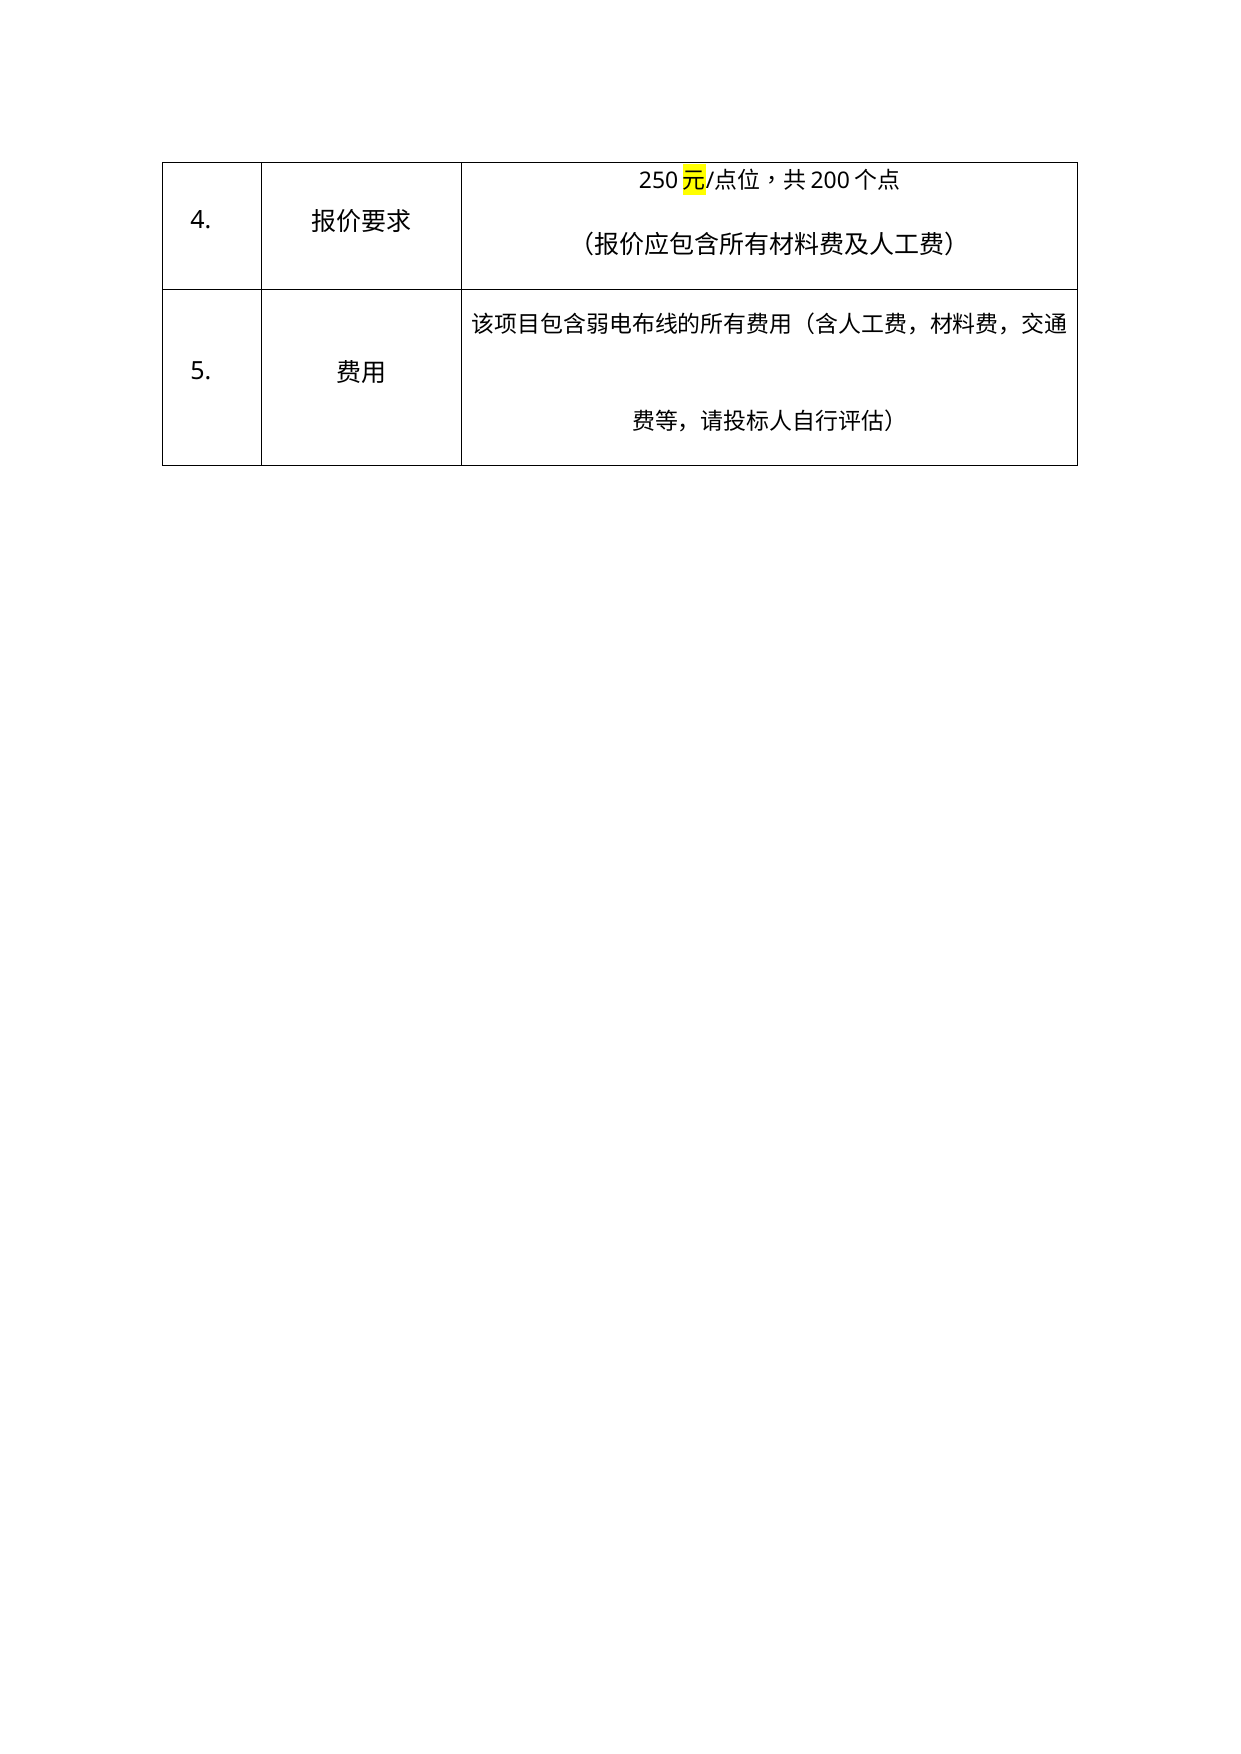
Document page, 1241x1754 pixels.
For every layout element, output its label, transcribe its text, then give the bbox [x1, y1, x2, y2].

table_cell 该项目包含弱电布线的所有费用（含人工费，材料费，交通费等，请投标人自行评估） [462, 290, 1077, 465]
table_cell [163, 163, 261, 289]
table_cell 250元/点位，共200个点 （报价应包含所有材料费及人工费） [462, 163, 1077, 289]
table_cell [163, 290, 261, 465]
table_cell 费用 [262, 290, 461, 465]
table_cell 报价要求 [262, 163, 461, 289]
